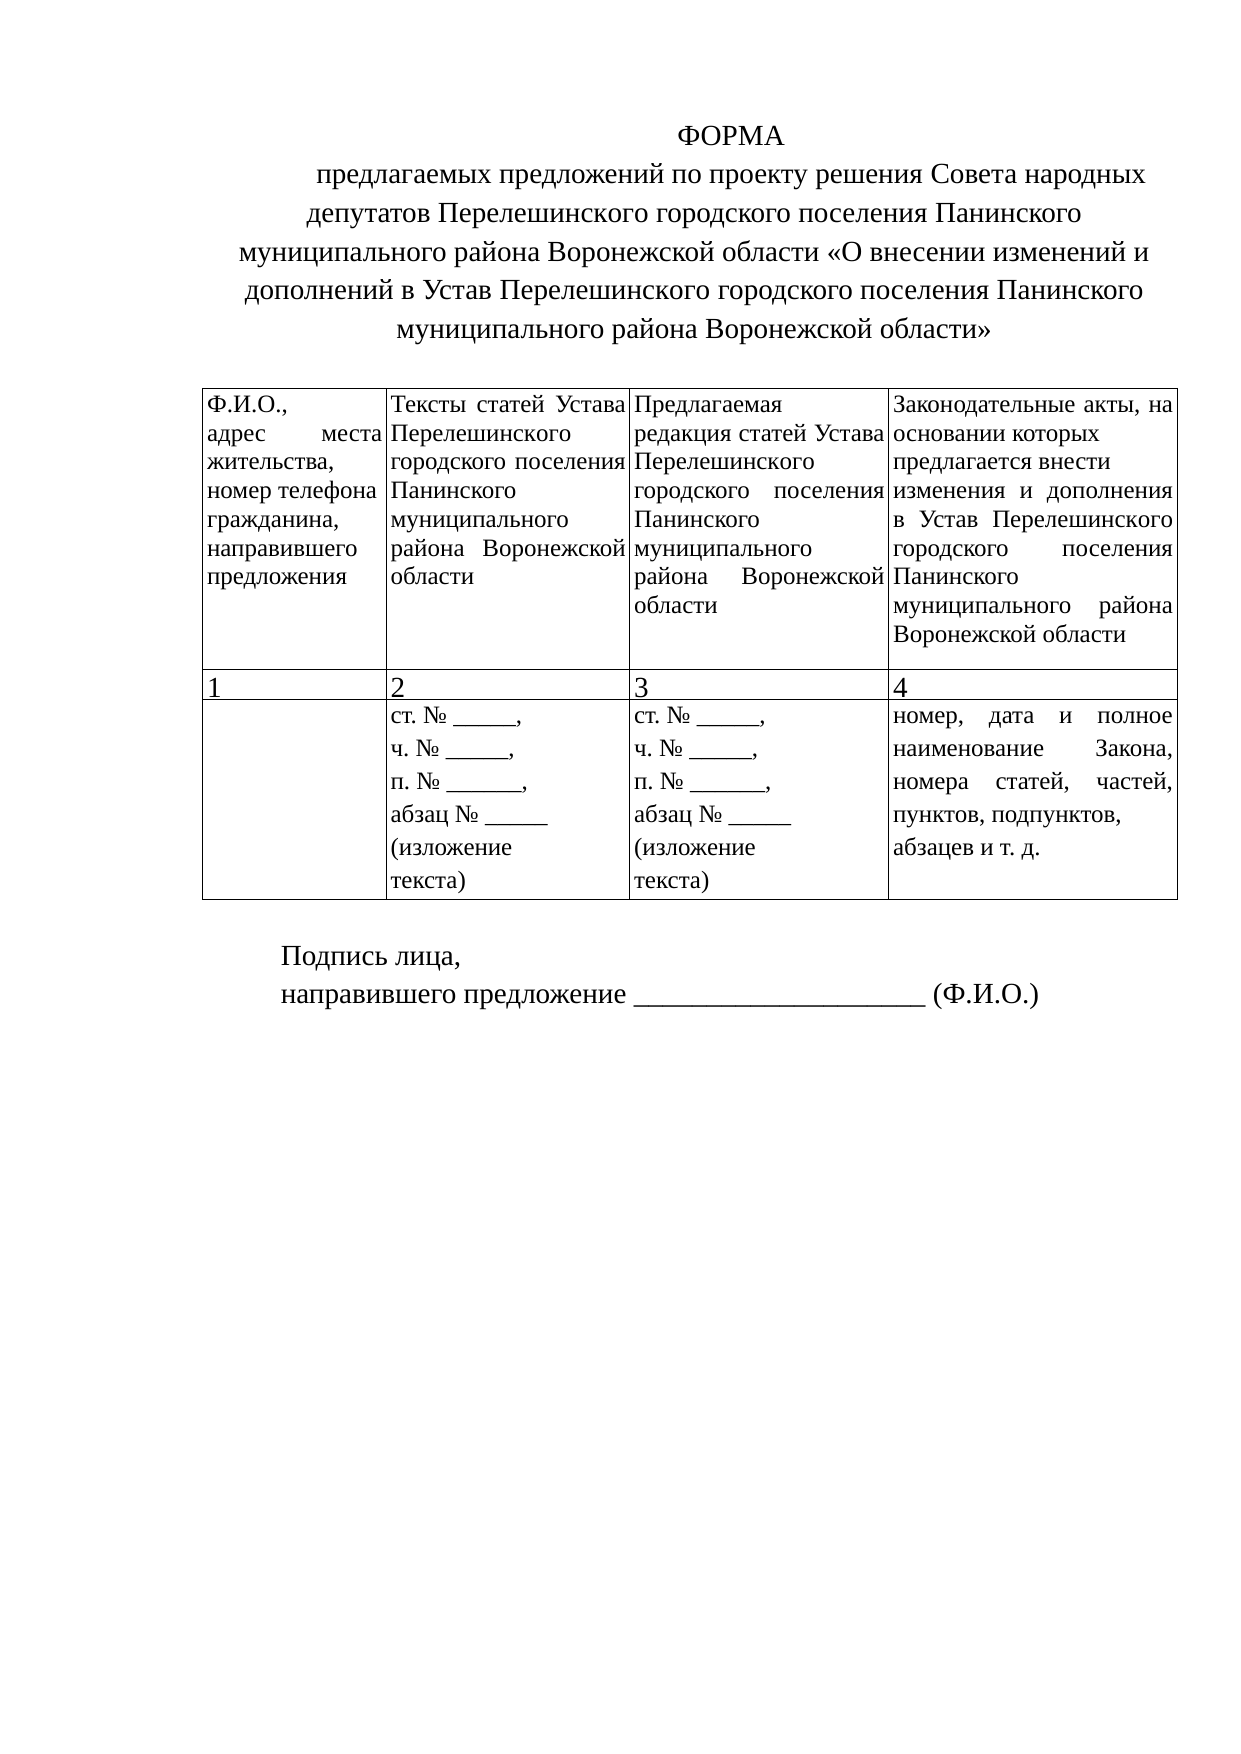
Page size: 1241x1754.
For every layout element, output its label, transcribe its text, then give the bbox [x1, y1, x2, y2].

table_cell 1 [203, 670, 386, 699]
table_cell 3 [630, 670, 888, 699]
table_cell [203, 700, 386, 898]
table_cell 4 [889, 670, 1177, 699]
table_cell номер, дата и полное наименование Закона, номера статей, частей, пунктов, подпунктов, абзацев и т. д. [889, 700, 1177, 898]
table_header Предлагаемая редакция статей Устава Перелешинского городского поселения Панинского муниципального района Воронежской области [630, 389, 888, 669]
table_header Ф.И.О., адрес места жительства, номер телефона гражданина, направившего предложения [203, 389, 386, 669]
text предлагаемых предложений по проекту решения Совета народных депутатов Перелешинского городского поселения Панинского муниципального района Воронежской области «О внесении изменений и дополнений в Устав Перелешинского городского поселения Панинского муниципального района Воронежской области» [207, 157, 1181, 344]
text Подпись лица, [207, 938, 1181, 972]
table_cell 2 [387, 670, 629, 699]
table_header Тексты статей Устава Перелешинского городского поселения Панинского муниципального района Воронежской области [387, 389, 629, 669]
text направившего предложение ____________________ (Ф.И.О.) [207, 977, 1181, 1010]
text ФОРМА [207, 118, 1181, 152]
table_cell ст. № _____, ч. № _____, п. № ______, абзац № _____ (изложение текста) [630, 700, 888, 898]
table_cell ст. № _____, ч. № _____, п. № ______, абзац № _____ (изложение текста) [387, 700, 629, 898]
table_header Законодательные акты, на основании которых предлагается внести изменения и дополнения в Устав Перелешинского городского поселения Панинского муниципального района Воронежской области [889, 389, 1177, 669]
